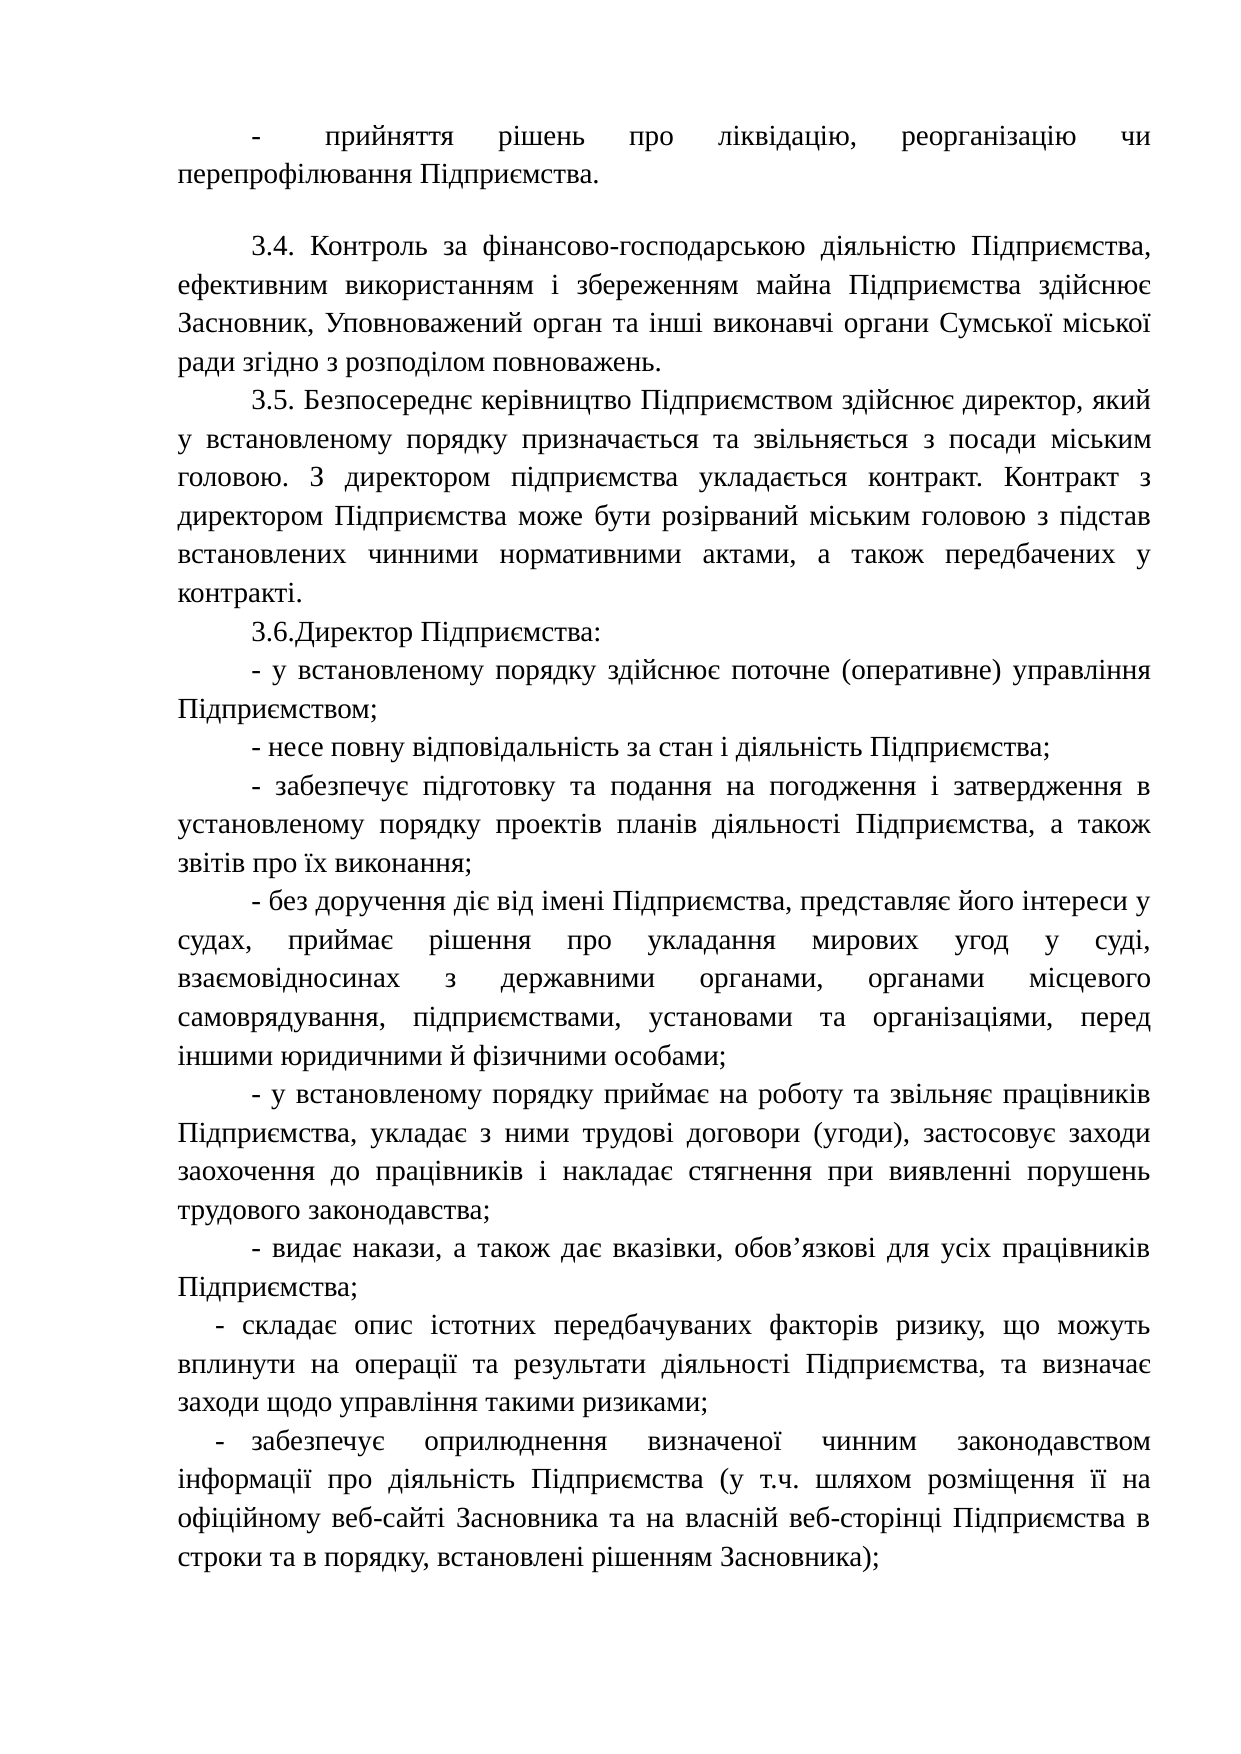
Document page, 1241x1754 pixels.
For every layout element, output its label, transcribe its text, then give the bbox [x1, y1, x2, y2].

list забезпечує оприлюднення визначеної чинним законодавством інформації про діяльність Підприємства (у т.ч. шляхом розміщення її на офіційному веб-сайті Засновника та на власній веб-сторінці Підприємства в строки та в порядку, встановлені рішенням Засновника); [177, 1423, 1152, 1572]
text 3.5. Безпосереднє керівництво Підприємством здійснює директор, який у встановленому порядку призначається та звільняється з посади міським головою. З директором підприємства укладається контракт. Контракт з директором Підприємства може бути розірваний міським головою з підстав встановлених чинними нормативними актами, а також передбачених у контракті. [177, 382, 1152, 609]
text - забезпечує підготовку та подання на погодження і затвердження в установленому порядку проектів планів діяльності Підприємства, а також звітів про їх виконання; [177, 768, 1152, 878]
list прийняття рішень про ліквідацію, реорганізацію чи перепрофілювання Підприємства. [177, 118, 1152, 190]
text - видає накази, а також дає вказівки, обов’язкові для усіх працівників Підприємства; [177, 1230, 1152, 1302]
text - несе повну відповідальність за стан і діяльність Підприємства; [177, 729, 1152, 763]
text - у встановленому порядку здійснює поточне (оперативне) управління Підприємством; [177, 652, 1152, 724]
text 3.4. Контроль за фінансово-господарською діяльністю Підприємства, ефективним використанням і збереженням майна Підприємства здійснює Засновник, Уповноважений орган та інші виконавчі органи Сумської міської ради згідно з розподілом повноважень. [177, 228, 1152, 377]
text - складає опис істотних передбачуваних факторів ризику, що можуть вплинути на операції та результати діяльності Підприємства, та визначає заходи щодо управління такими ризиками; [177, 1307, 1152, 1418]
text - без доручення діє від імені Підприємства, представляє його інтереси у судах, приймає рішення про укладання мирових угод у суді, взаємовідносинах з державними органами, органами місцевого самоврядування, підприємствами, установами та організаціями, перед іншими юридичними й фізичними особами; [177, 883, 1152, 1071]
text - у встановленому порядку приймає на роботу та звільняє працівників Підприємства, укладає з ними трудові договори (угоди), застосовує заходи заохочення до працівників і накладає стягнення при виявленні порушень трудового законодавства; [177, 1076, 1152, 1225]
text 3.6.Директор Підприємства: [177, 614, 1152, 647]
